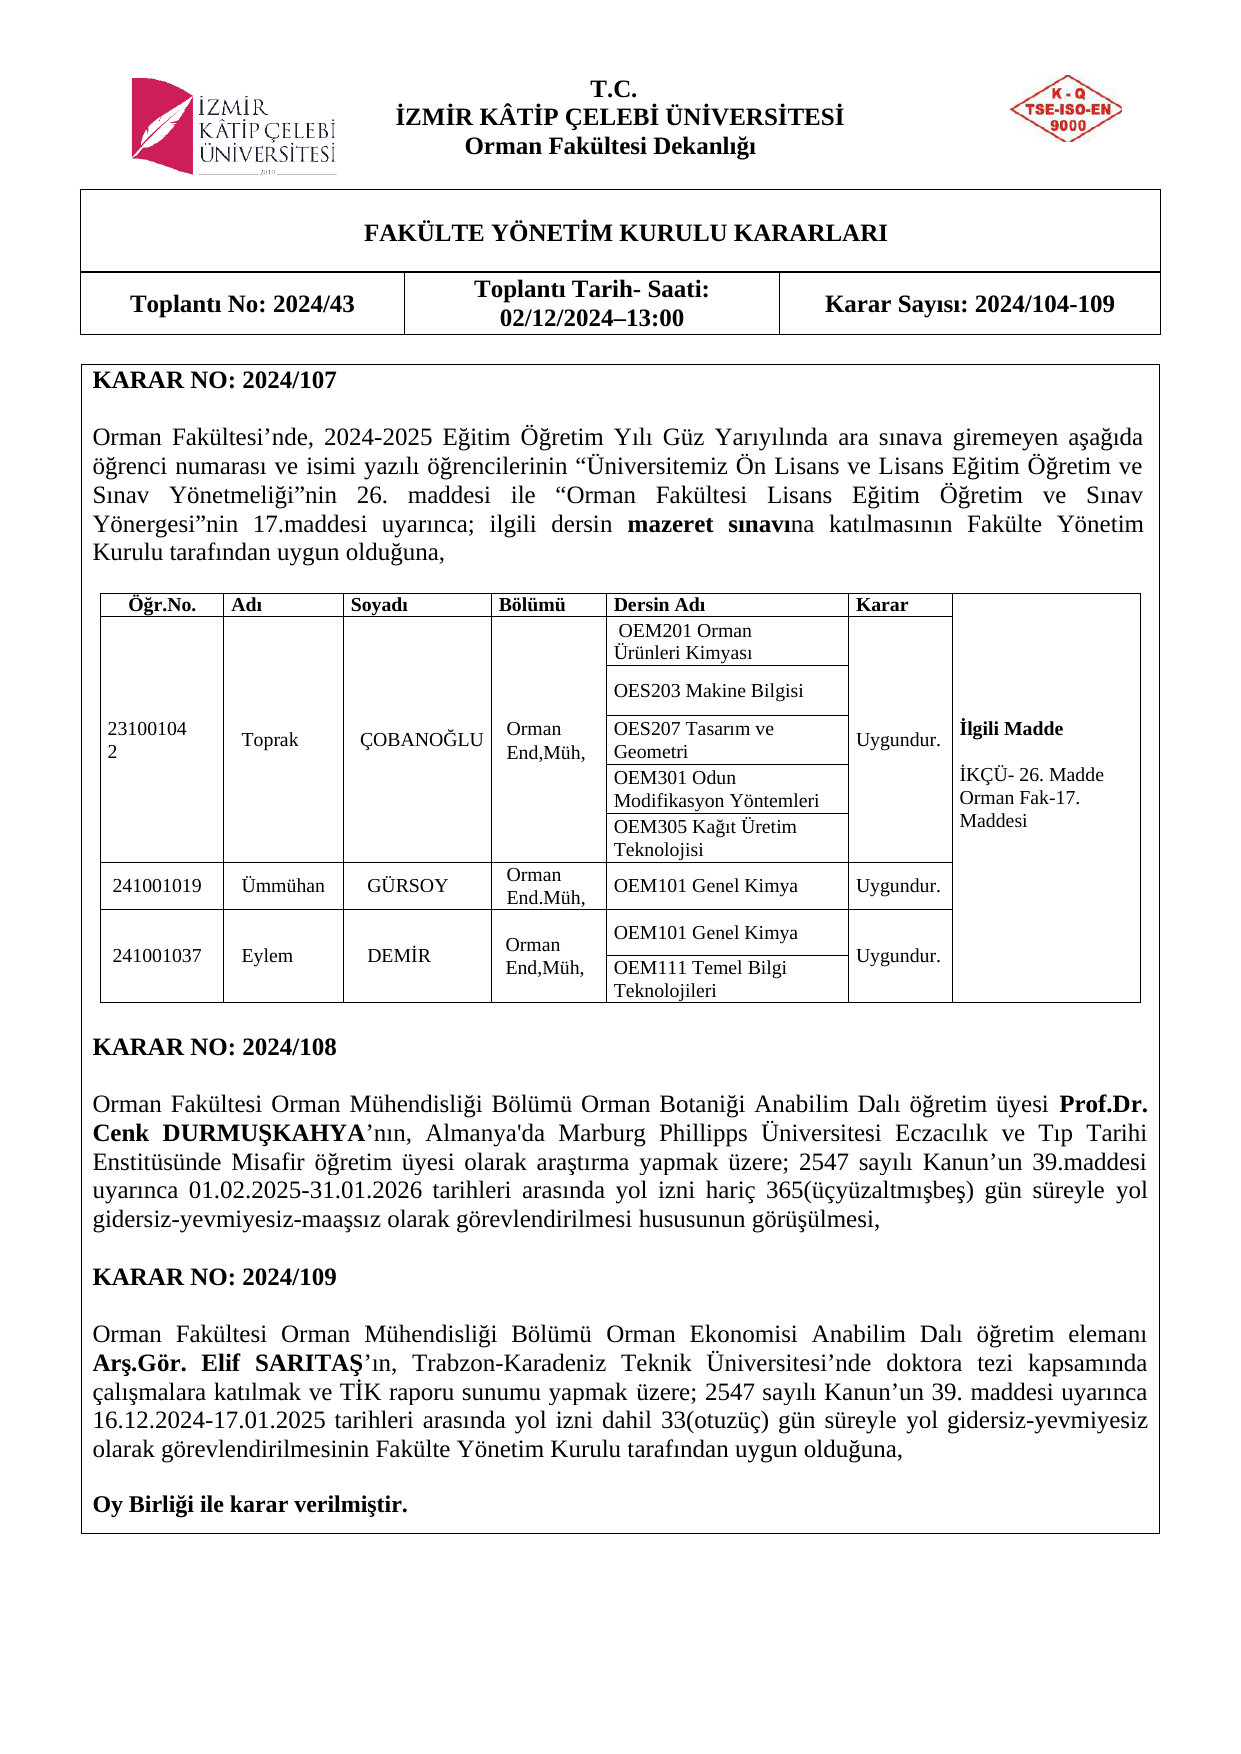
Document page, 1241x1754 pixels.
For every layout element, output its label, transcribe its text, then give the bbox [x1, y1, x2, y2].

picture [128, 74, 338, 174]
picture [1009, 75, 1122, 141]
table_cell Toplantı Tarih- Saati: 02/12/2024–13:00 [405, 273, 779, 334]
table_cell Karar Sayısı: 2024/104-109 [780, 273, 1160, 334]
table_header KARAR NO: 2024/107 Orman Fakültesi’nde, 2024-2025 Eğitim Öğretim Yılı Güz Yarıyılında ara sınava giremeyen aşağıda öğrenci numarası ve isimi yazılı öğrencilerinin “Üniversitemiz Ön Lisans ve Lisans Eğitim Öğretim ve Sınav Yönetmeliği”nin 26. maddesi ile “Orman Fakültesi Lisans Eğitim Öğretim ve Sınav Yönergesi”nin 17.maddesi uyarınca; ilgili dersin mazeret sınavına katılmasının Fakülte Yönetim Kurulu tarafından uygun olduğuna, KARAR NO: 2024/108 Orman Fakültesi Orman Mühendisliği Bölümü Orman Botaniği Anabilim Dalı öğretim üyesi Prof.Dr. Cenk DURMUŞKAHYA’nın, Almanya'da Marburg Phillipps Üniversitesi Eczacılık ve Tıp Tarihi Enstitüsünde Misafir öğretim üyesi olarak araştırma yapmak üzere; 2547 sayılı Kanun’un 39.maddesi uyarınca 01.02.2025-31.01.2026 tarihleri arasında yol izni hariç 365(üçyüzaltmışbeş) gün süreyle yol gidersiz-yevmiyesiz-maaşsız olarak görevlendirilmesi hususunun görüşülmesi, KARAR NO: 2024/109 Orman Fakültesi Orman Mühendisliği Bölümü Orman Ekonomisi Anabilim Dalı öğretim elemanı Arş.Gör. Elif SARITAŞ’ın, Trabzon-Karadeniz Teknik Üniversitesi’nde doktora tezi kapsamında çalışmalara katılmak ve TİK raporu sunumu yapmak üzere; 2547 sayılı Kanun’un 39. maddesi uyarınca 16.12.2024-17.01.2025 tarihleri arasında yol izni dahil 33(otuzüç) gün süreyle yol gidersiz-yevmiyesiz olarak görevlendirilmesinin Fakülte Yönetim Kurulu tarafından uygun olduğuna, Oy Birliği ile karar verilmiştir. [82, 365, 1159, 1532]
table_cell Toplantı No: 2024/43 [81, 273, 404, 334]
table_header FAKÜLTE YÖNETİM KURULU KARARLARI [81, 190, 1160, 271]
